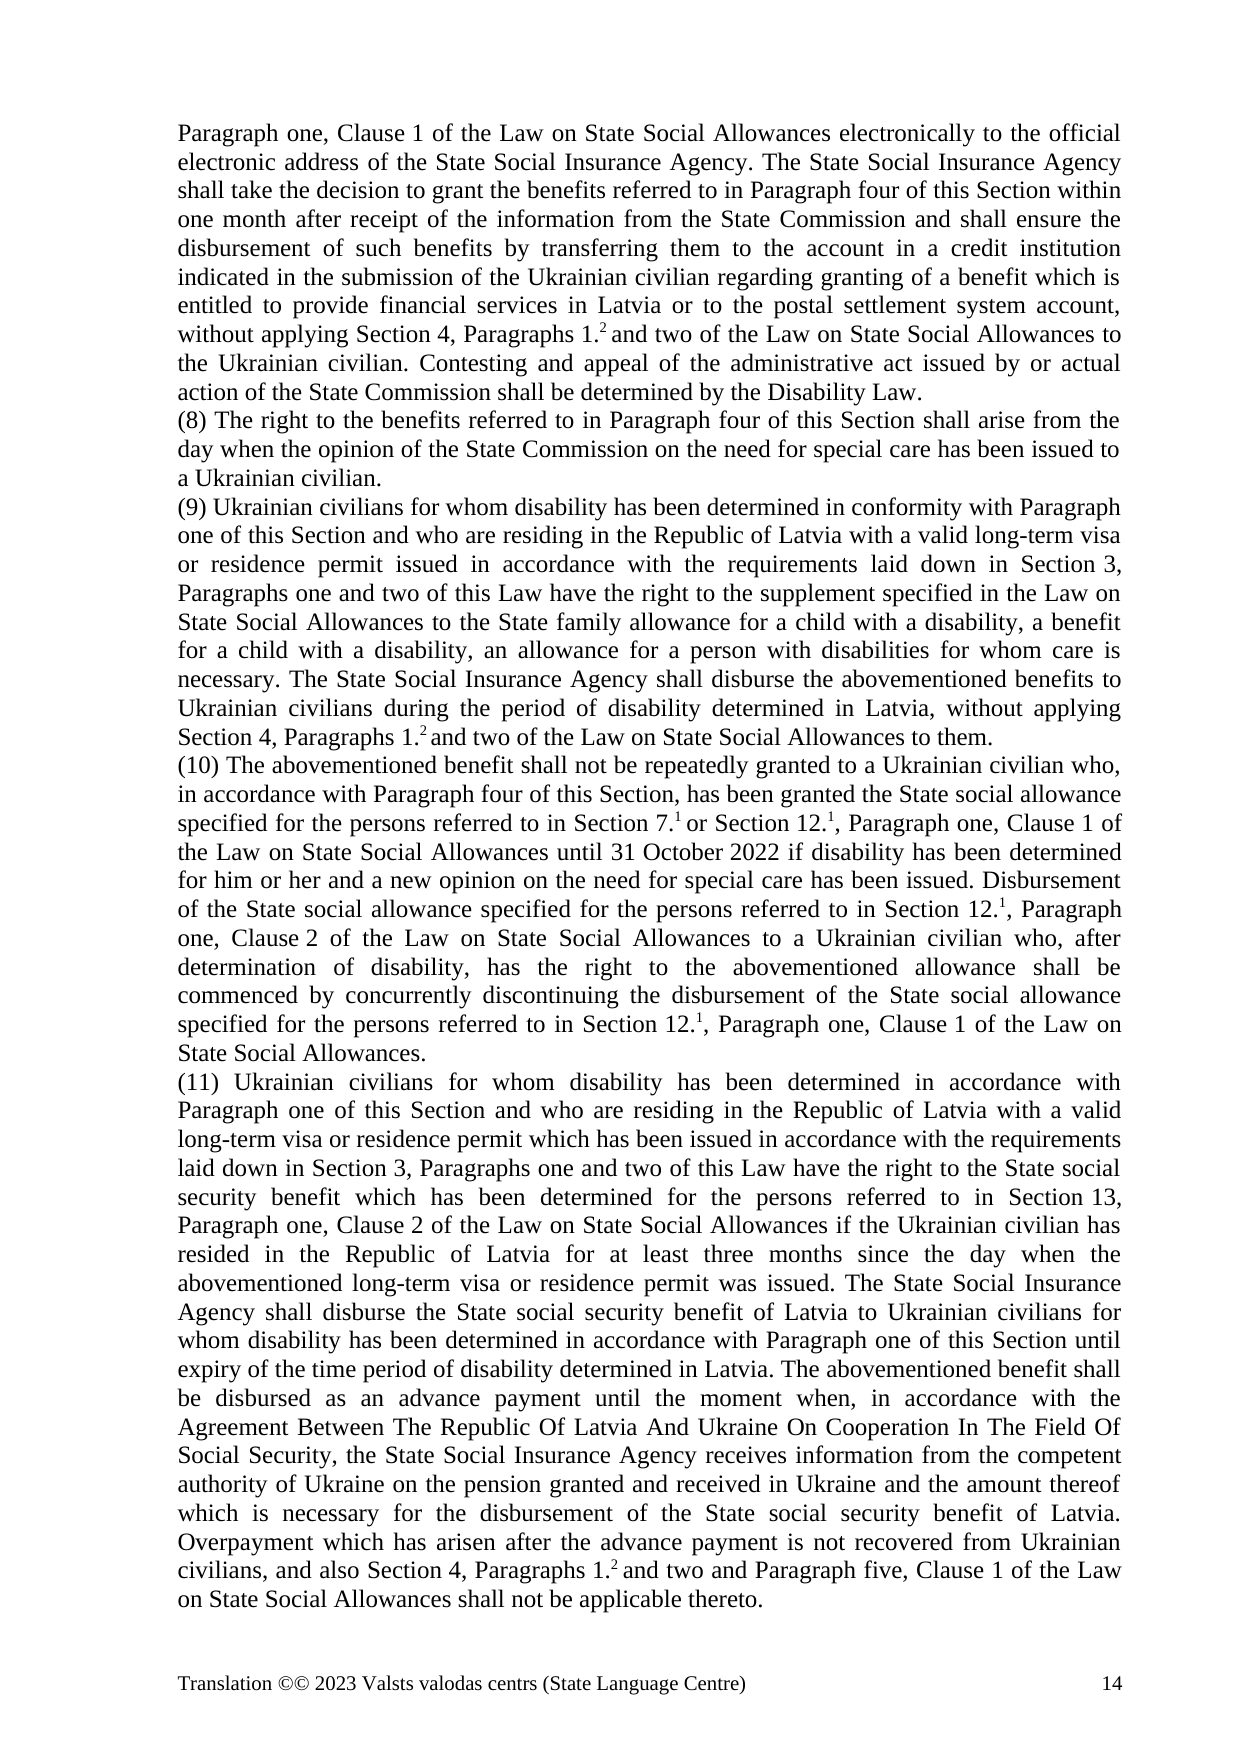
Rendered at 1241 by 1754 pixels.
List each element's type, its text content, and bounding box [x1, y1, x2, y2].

text (9) Ukrainian civilians for whom disability has been determined in conformity with Paragraph one of this Section and who are residing in the Republic of Latvia with a valid long-term visa or residence permit issued in accordance with the requirements laid down in Section 3, Paragraphs one and two of this Law have the right to the supplement specified in the Law on State Social Allowances to the State family allowance for a child with a disability, a benefit for a child with a disability, an allowance for a person with disabilities for whom care is necessary. The State Social Insurance Agency shall disburse the abovementioned benefits to Ukrainian civilians during the period of disability determined in Latvia, without applying Section 4, Paragraphs 1.2 and two of the Law on State Social Allowances to them. [177, 492, 1122, 751]
text (8) The right to the benefits referred to in Paragraph four of this Section shall arise from the day when the opinion of the State Commission on the need for special care has been issued to a Ukrainian civilian. [177, 406, 1122, 492]
text (10) The abovementioned benefit shall not be repeatedly granted to a Ukrainian civilian who, in accordance with Paragraph four of this Section, has been granted the State social allowance specified for the persons referred to in Section 7.1 or Section 12.1, Paragraph one, Clause 1 of the Law on State Social Allowances until 31 October 2022 if disability has been determined for him or her and a new opinion on the need for special care has been issued. Disbursement of the State social allowance specified for the persons referred to in Section 12.1, Paragraph one, Clause 2 of the Law on State Social Allowances to a Ukrainian civilian who, after determination of disability, has the right to the abovementioned allowance shall be commenced by concurrently discontinuing the disbursement of the State social allowance specified for the persons referred to in Section 12.1, Paragraph one, Clause 1 of the Law on State Social Allowances. [177, 751, 1122, 1067]
text (11) Ukrainian civilians for whom disability has been determined in accordance with Paragraph one of this Section and who are residing in the Republic of Latvia with a valid long-term visa or residence permit which has been issued in accordance with the requirements laid down in Section 3, Paragraphs one and two of this Law have the right to the State social security benefit which has been determined for the persons referred to in Section 13, Paragraph one, Clause 2 of the Law on State Social Allowances if the Ukrainian civilian has resided in the Republic of Latvia for at least three months since the day when the abovementioned long-term visa or residence permit was issued. The State Social Insurance Agency shall disburse the State social security benefit of Latvia to Ukrainian civilians for whom disability has been determined in accordance with Paragraph one of this Section until expiry of the time period of disability determined in Latvia. The abovementioned benefit shall be disbursed as an advance payment until the moment when, in accordance with the Agreement Between The Republic Of Latvia And Ukraine On Cooperation In The Field Of Social Security, the State Social Insurance Agency receives information from the competent authority of Ukraine on the pension granted and received in Ukraine and the amount thereof which is necessary for the disbursement of the State social security benefit of Latvia. Overpayment which has arisen after the advance payment is not recovered from Ukrainian civilians, and also Section 4, Paragraphs 1.2 and two and Paragraph five, Clause 1 of the Law on State Social Allowances shall not be applicable thereto. [177, 1067, 1122, 1613]
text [177, 118, 1122, 406]
